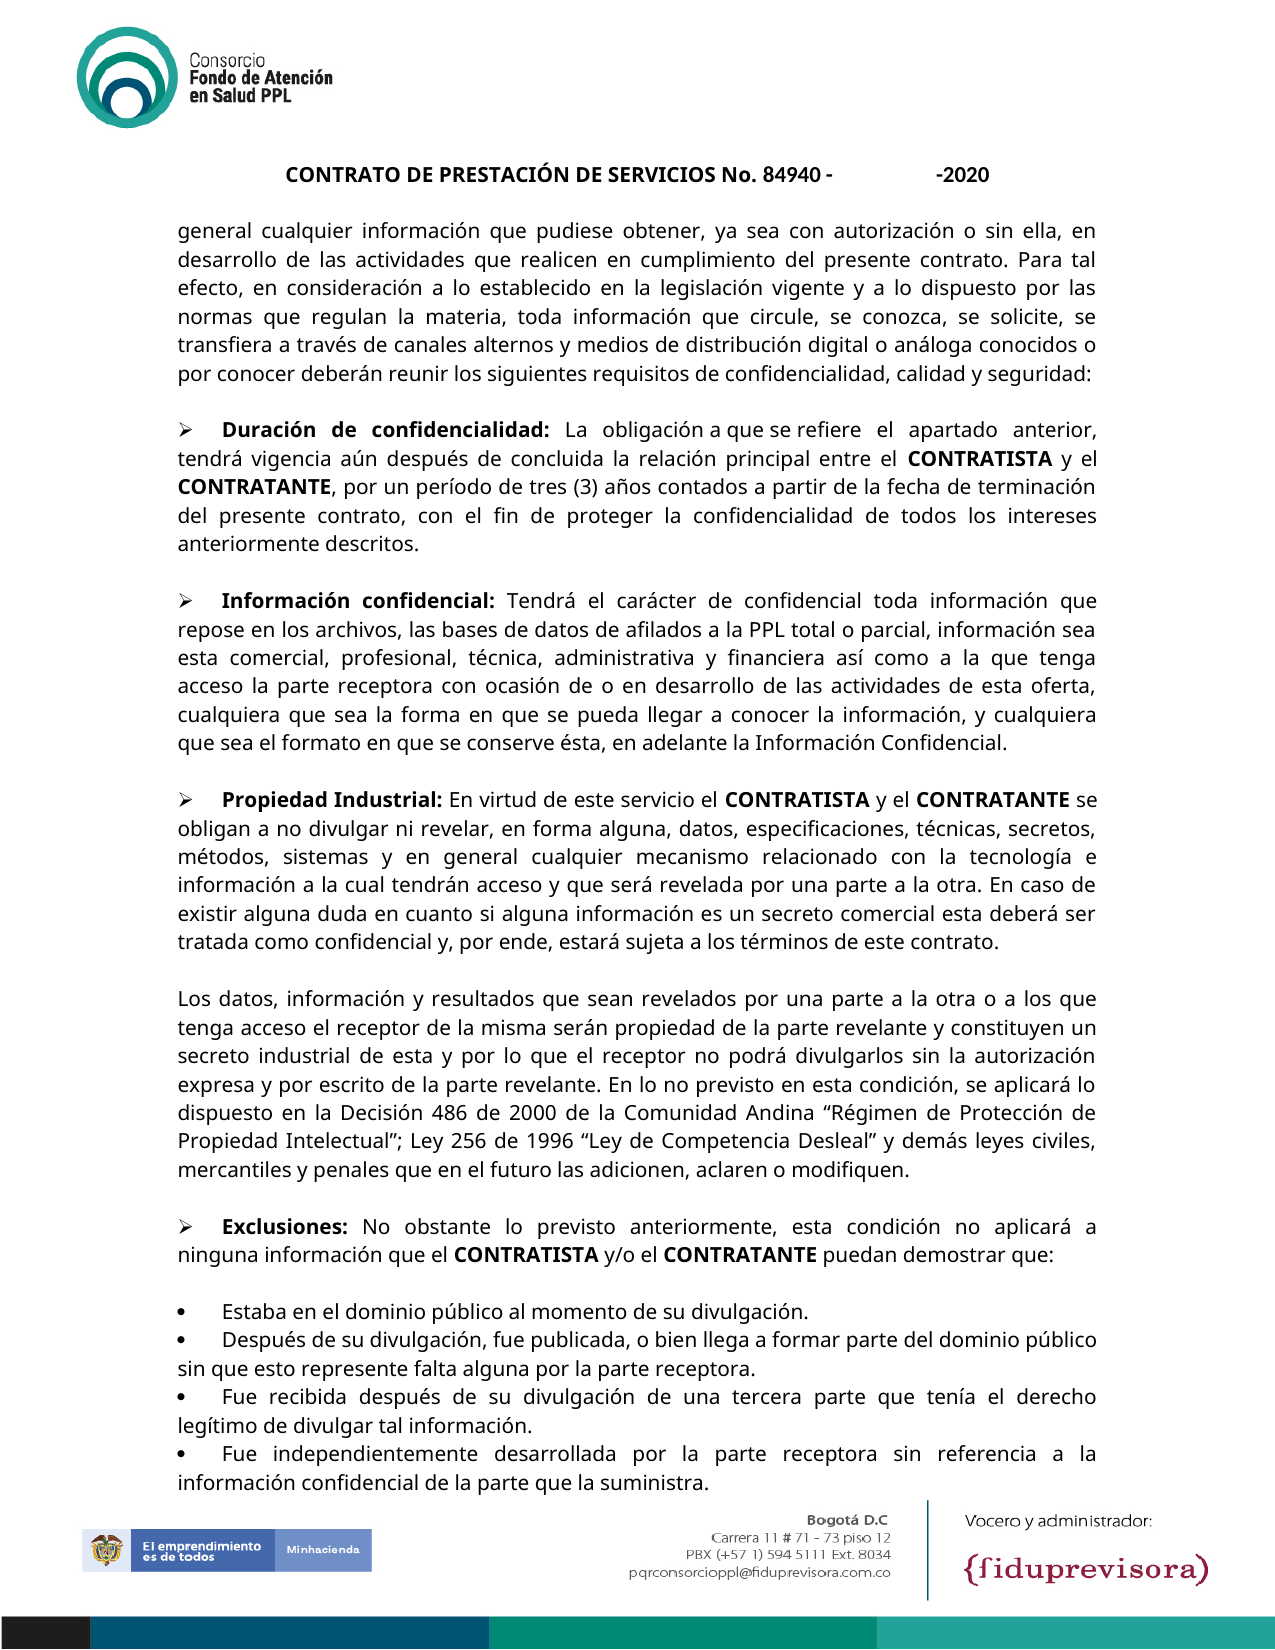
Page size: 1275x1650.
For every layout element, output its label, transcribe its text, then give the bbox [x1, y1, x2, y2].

list Exclusiones: No obstante lo previsto anteriormente, esta condición no aplicará a ninguna información que el CONTRATISTA y/o el CONTRATANTE puedan demostrar que: [177, 1212, 1098, 1269]
picture [0, 1, 1134, 147]
list Después de su divulgación, fue publicada, o bien llega a formar parte del dominio público sin que esto represente falta alguna por la parte receptora. [177, 1326, 1098, 1382]
list Información confidencial: Tendrá el carácter de confidencial toda información que repose en los archivos, las bases de datos de afilados a la PPL total o parcial, información sea esta comercial, profesional, técnica, administrativa y financiera así como a la que tenga acceso la parte receptora con ocasión de o en desarrollo de las actividades de esta oferta, cualquiera que sea la forma en que se pueda llegar a conocer la información, y cualquiera que sea el formato en que se conserve ésta, en adelante la Información Confidencial. [177, 586, 1098, 757]
text Los datos, información y resultados que sean revelados por una parte a la otra o a los que tenga acceso el receptor de la misma serán propiedad de la parte revelante y constituyen un secreto industrial de esta y por lo que el receptor no podrá divulgarlos sin la autorización expresa y por escrito de la parte revelante. En lo no previsto en esta condición, se aplicará lo dispuesto en la Decisión 486 de 2000 de la Comunidad Andina “Régimen de Protección de Propiedad Intelectual”; Ley 256 de 1996 “Ley de Competencia Desleal” y demás leyes civiles, mercantiles y penales que en el futuro las adicionen, aclaren o modifiquen. [177, 984, 1098, 1183]
list Fue independientemente desarrollada por la parte receptora sin referencia a la información confidencial de la parte que la suministra. [177, 1439, 1098, 1496]
list Propiedad Industrial: En virtud de este servicio el CONTRATISTA y el CONTRATANTE se obligan a no divulgar ni revelar, en forma alguna, datos, especificaciones, técnicas, secretos, métodos, sistemas y en general cualquier mecanismo relacionado con la tecnología e información a la cual tendrán acceso y que será revelada por una parte a la otra. En caso de existir alguna duda en cuanto si alguna información es un secreto comercial esta deberá ser tratada como confidencial y, por ende, estará sujeta a los términos de este contrato. [177, 785, 1098, 956]
list Duración de confidencialidad: La obligación a que se refiere el apartado anterior, tendrá vigencia aún después de concluida la relación principal entre el CONTRATISTA y el CONTRATANTE, por un período de tres (3) años contados a partir de la fecha de terminación del presente contrato, con el fin de proteger la confidencialidad de todos los intereses anteriormente descritos. [177, 416, 1098, 558]
list Estaba en el dominio público al momento de su divulgación. [177, 1297, 1098, 1326]
list Fue recibida después de su divulgación de una tercera parte que tenía el derecho legítimo de divulgar tal información. [177, 1382, 1098, 1439]
picture [1, 1461, 1275, 1649]
